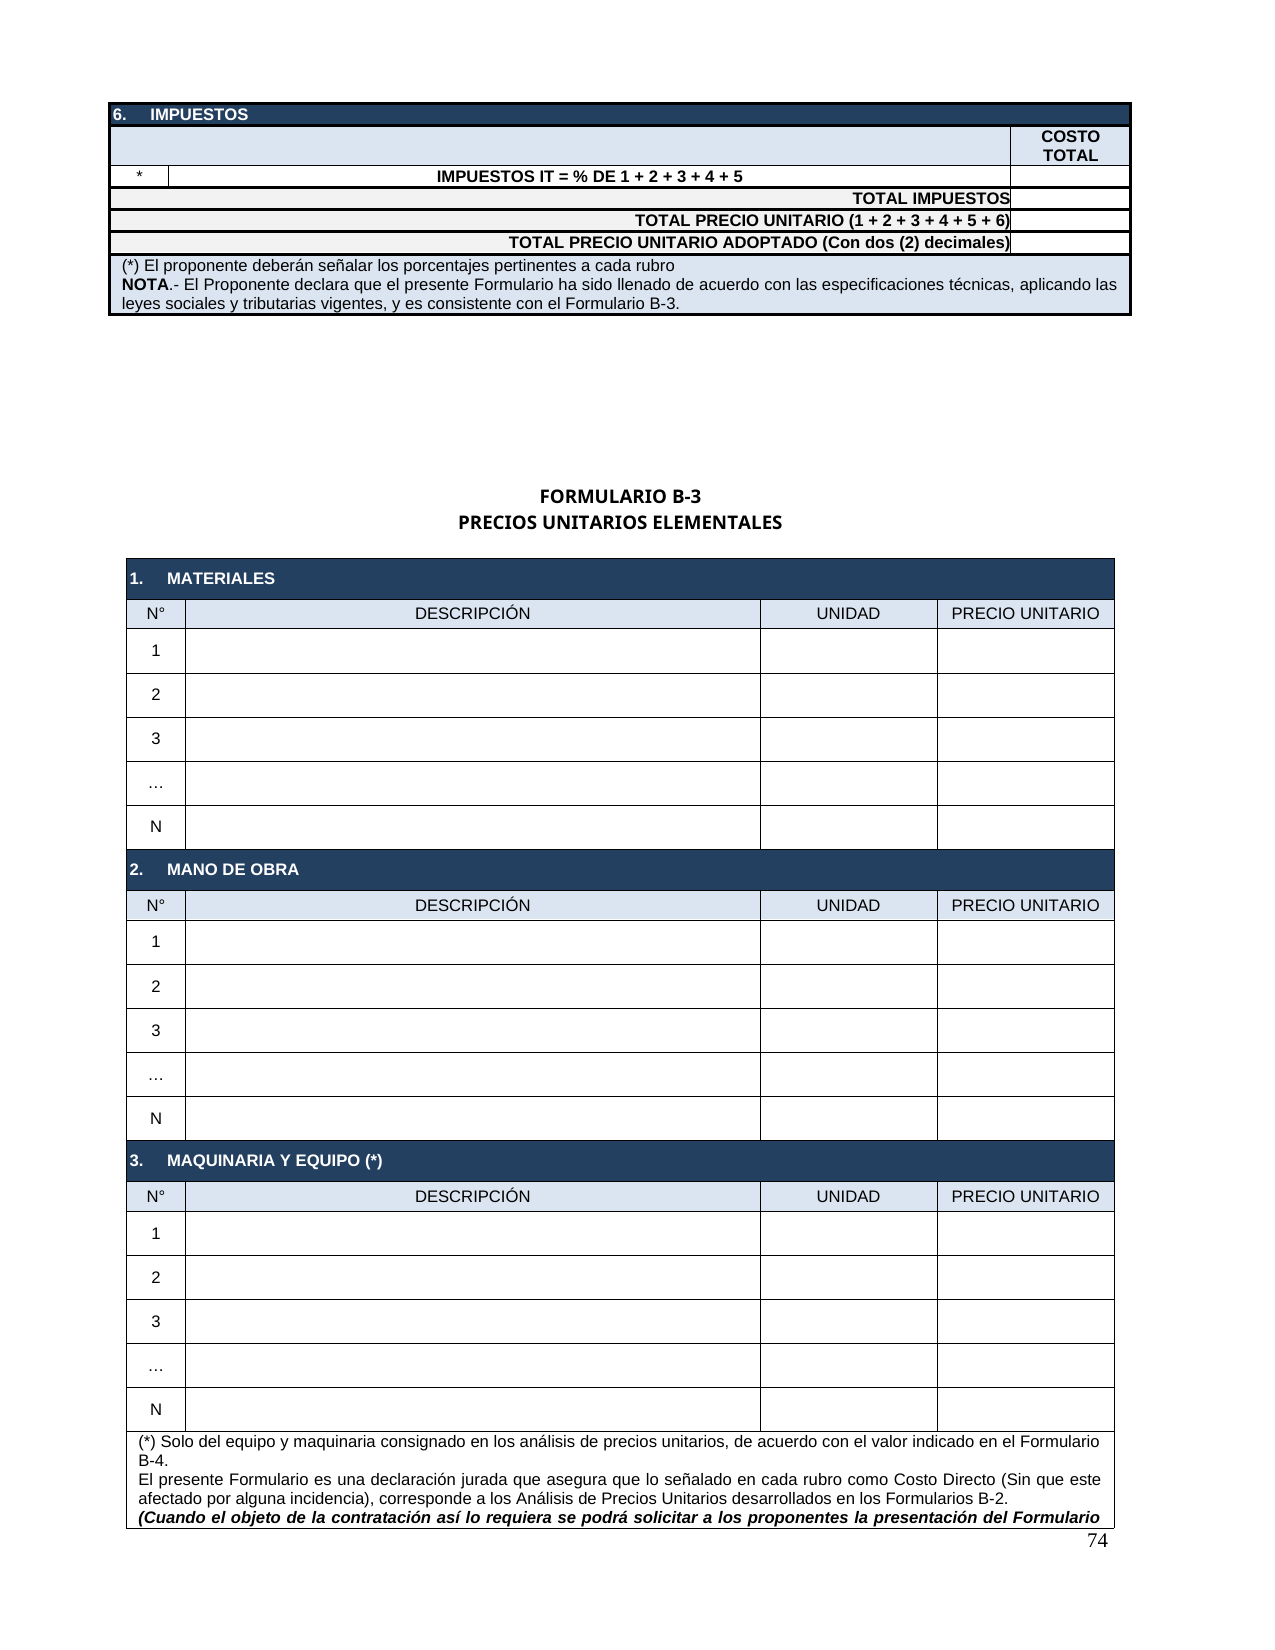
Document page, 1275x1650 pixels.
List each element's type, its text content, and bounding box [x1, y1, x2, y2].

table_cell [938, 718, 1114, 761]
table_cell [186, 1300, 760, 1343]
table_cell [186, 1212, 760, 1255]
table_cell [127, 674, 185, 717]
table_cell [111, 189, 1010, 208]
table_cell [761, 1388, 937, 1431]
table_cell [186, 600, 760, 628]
text FORMULARIO B-3 [133, 484, 1107, 509]
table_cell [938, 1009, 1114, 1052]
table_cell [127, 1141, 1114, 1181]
text PRECIOS UNITARIOS ELEMENTALES [133, 509, 1107, 535]
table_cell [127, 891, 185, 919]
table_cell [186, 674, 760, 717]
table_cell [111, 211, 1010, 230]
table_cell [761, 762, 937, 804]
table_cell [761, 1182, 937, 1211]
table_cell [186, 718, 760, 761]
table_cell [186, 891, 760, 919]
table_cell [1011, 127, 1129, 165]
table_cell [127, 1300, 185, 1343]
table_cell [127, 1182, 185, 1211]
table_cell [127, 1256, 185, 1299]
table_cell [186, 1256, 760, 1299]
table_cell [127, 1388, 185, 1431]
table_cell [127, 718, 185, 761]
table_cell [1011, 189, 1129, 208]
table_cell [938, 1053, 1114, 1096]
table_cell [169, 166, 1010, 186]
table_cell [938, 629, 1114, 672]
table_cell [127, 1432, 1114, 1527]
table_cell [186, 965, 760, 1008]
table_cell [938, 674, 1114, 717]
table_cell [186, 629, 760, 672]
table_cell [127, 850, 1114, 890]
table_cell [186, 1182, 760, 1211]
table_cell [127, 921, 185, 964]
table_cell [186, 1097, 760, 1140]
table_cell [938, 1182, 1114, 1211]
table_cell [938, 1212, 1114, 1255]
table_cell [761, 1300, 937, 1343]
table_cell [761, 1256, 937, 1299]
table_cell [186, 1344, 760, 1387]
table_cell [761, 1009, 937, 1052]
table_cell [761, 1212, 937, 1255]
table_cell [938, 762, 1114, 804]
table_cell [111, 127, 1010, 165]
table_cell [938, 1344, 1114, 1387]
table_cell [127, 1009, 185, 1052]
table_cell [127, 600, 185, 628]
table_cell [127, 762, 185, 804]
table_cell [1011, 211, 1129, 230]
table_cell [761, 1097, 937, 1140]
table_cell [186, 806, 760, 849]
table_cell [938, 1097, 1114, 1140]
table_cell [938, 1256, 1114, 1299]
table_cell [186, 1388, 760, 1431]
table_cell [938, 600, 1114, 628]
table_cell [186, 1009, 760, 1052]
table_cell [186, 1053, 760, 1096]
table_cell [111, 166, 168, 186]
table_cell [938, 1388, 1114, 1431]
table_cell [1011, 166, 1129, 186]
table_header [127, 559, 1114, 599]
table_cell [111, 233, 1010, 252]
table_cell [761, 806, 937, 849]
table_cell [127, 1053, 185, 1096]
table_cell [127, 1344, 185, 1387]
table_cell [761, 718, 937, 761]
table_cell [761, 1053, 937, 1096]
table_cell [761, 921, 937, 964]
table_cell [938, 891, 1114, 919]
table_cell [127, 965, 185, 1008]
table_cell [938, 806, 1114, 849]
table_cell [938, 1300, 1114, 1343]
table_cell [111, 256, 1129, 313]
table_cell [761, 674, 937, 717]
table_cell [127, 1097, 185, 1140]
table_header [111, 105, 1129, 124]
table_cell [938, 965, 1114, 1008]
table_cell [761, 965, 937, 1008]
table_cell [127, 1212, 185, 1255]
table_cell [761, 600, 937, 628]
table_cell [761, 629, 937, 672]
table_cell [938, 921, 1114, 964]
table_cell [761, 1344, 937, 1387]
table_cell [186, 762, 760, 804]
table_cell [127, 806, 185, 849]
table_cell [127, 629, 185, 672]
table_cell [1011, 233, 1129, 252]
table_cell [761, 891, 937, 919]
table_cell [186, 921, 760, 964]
